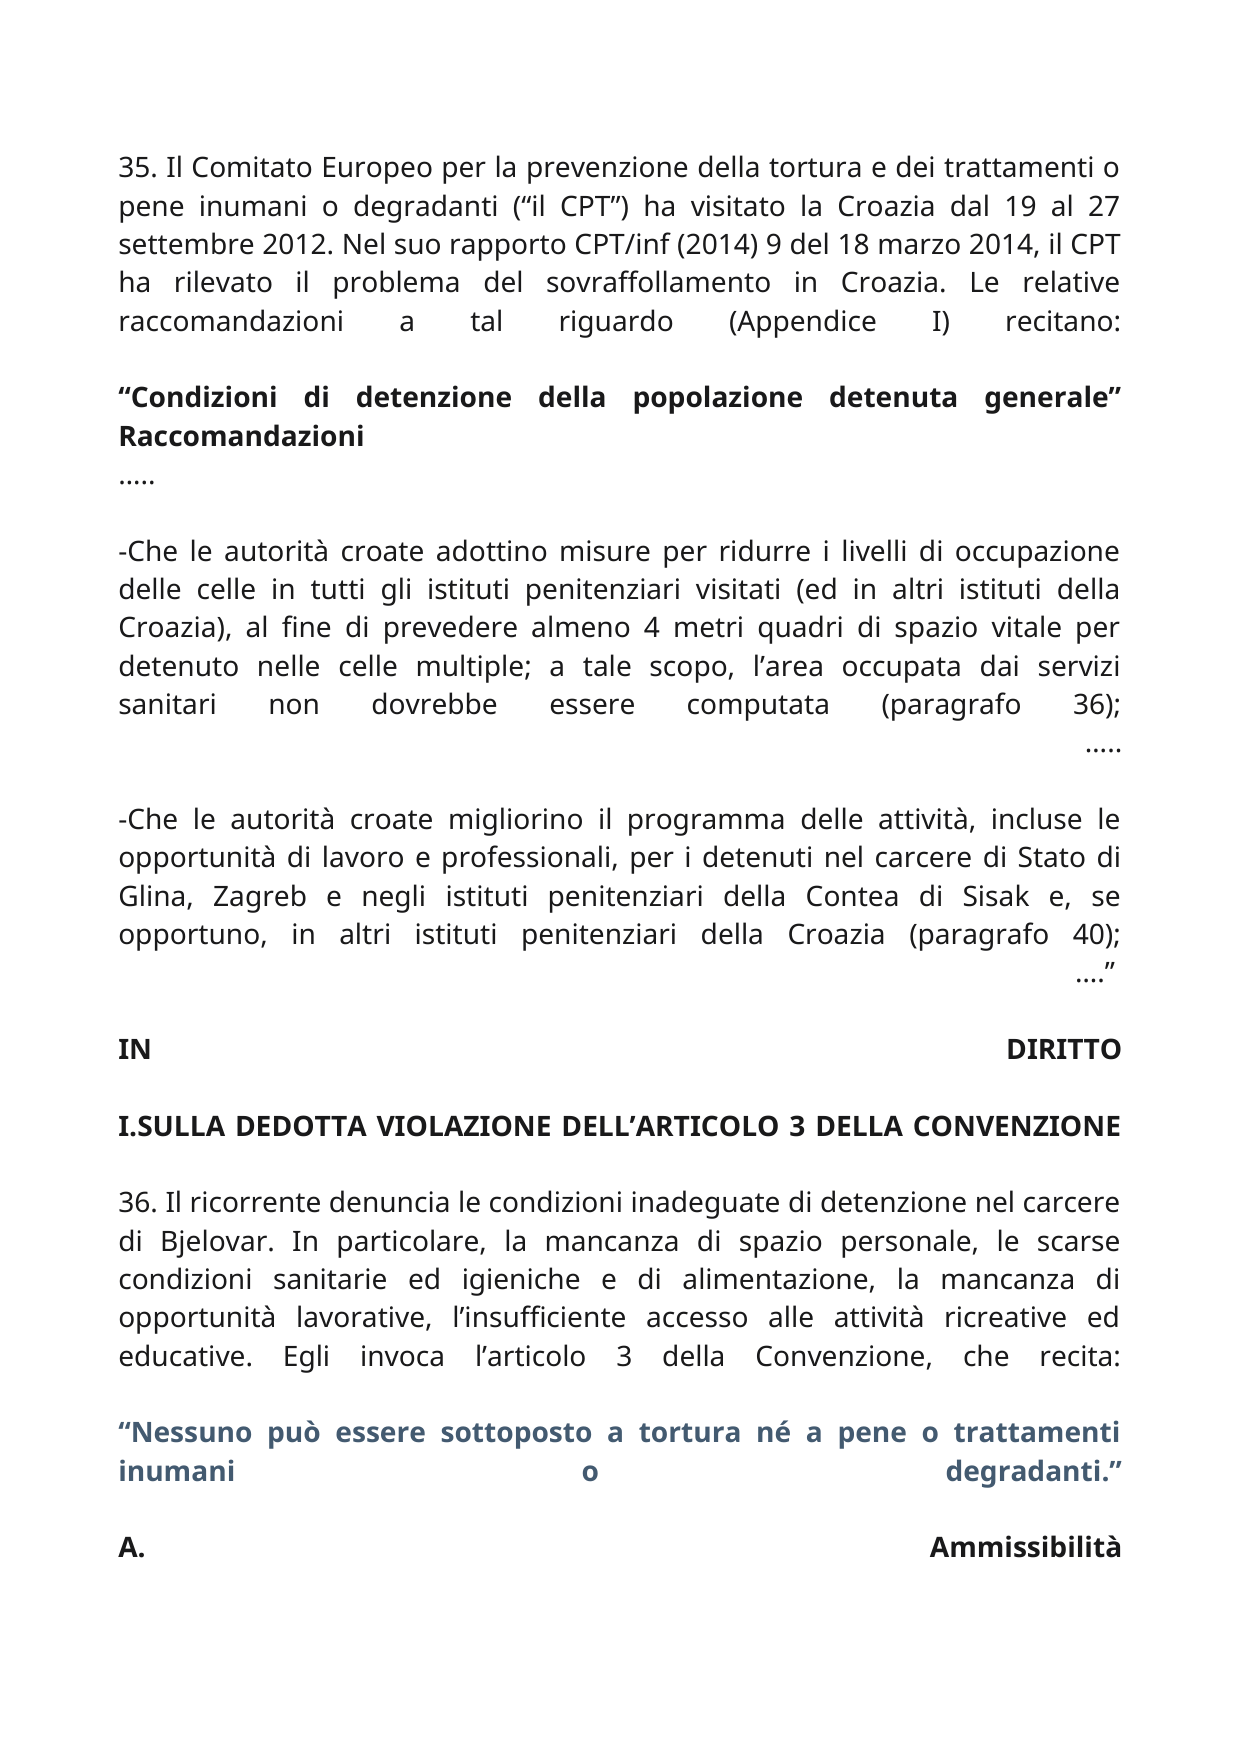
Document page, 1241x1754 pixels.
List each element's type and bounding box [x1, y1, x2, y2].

text [118, 148, 1122, 1604]
